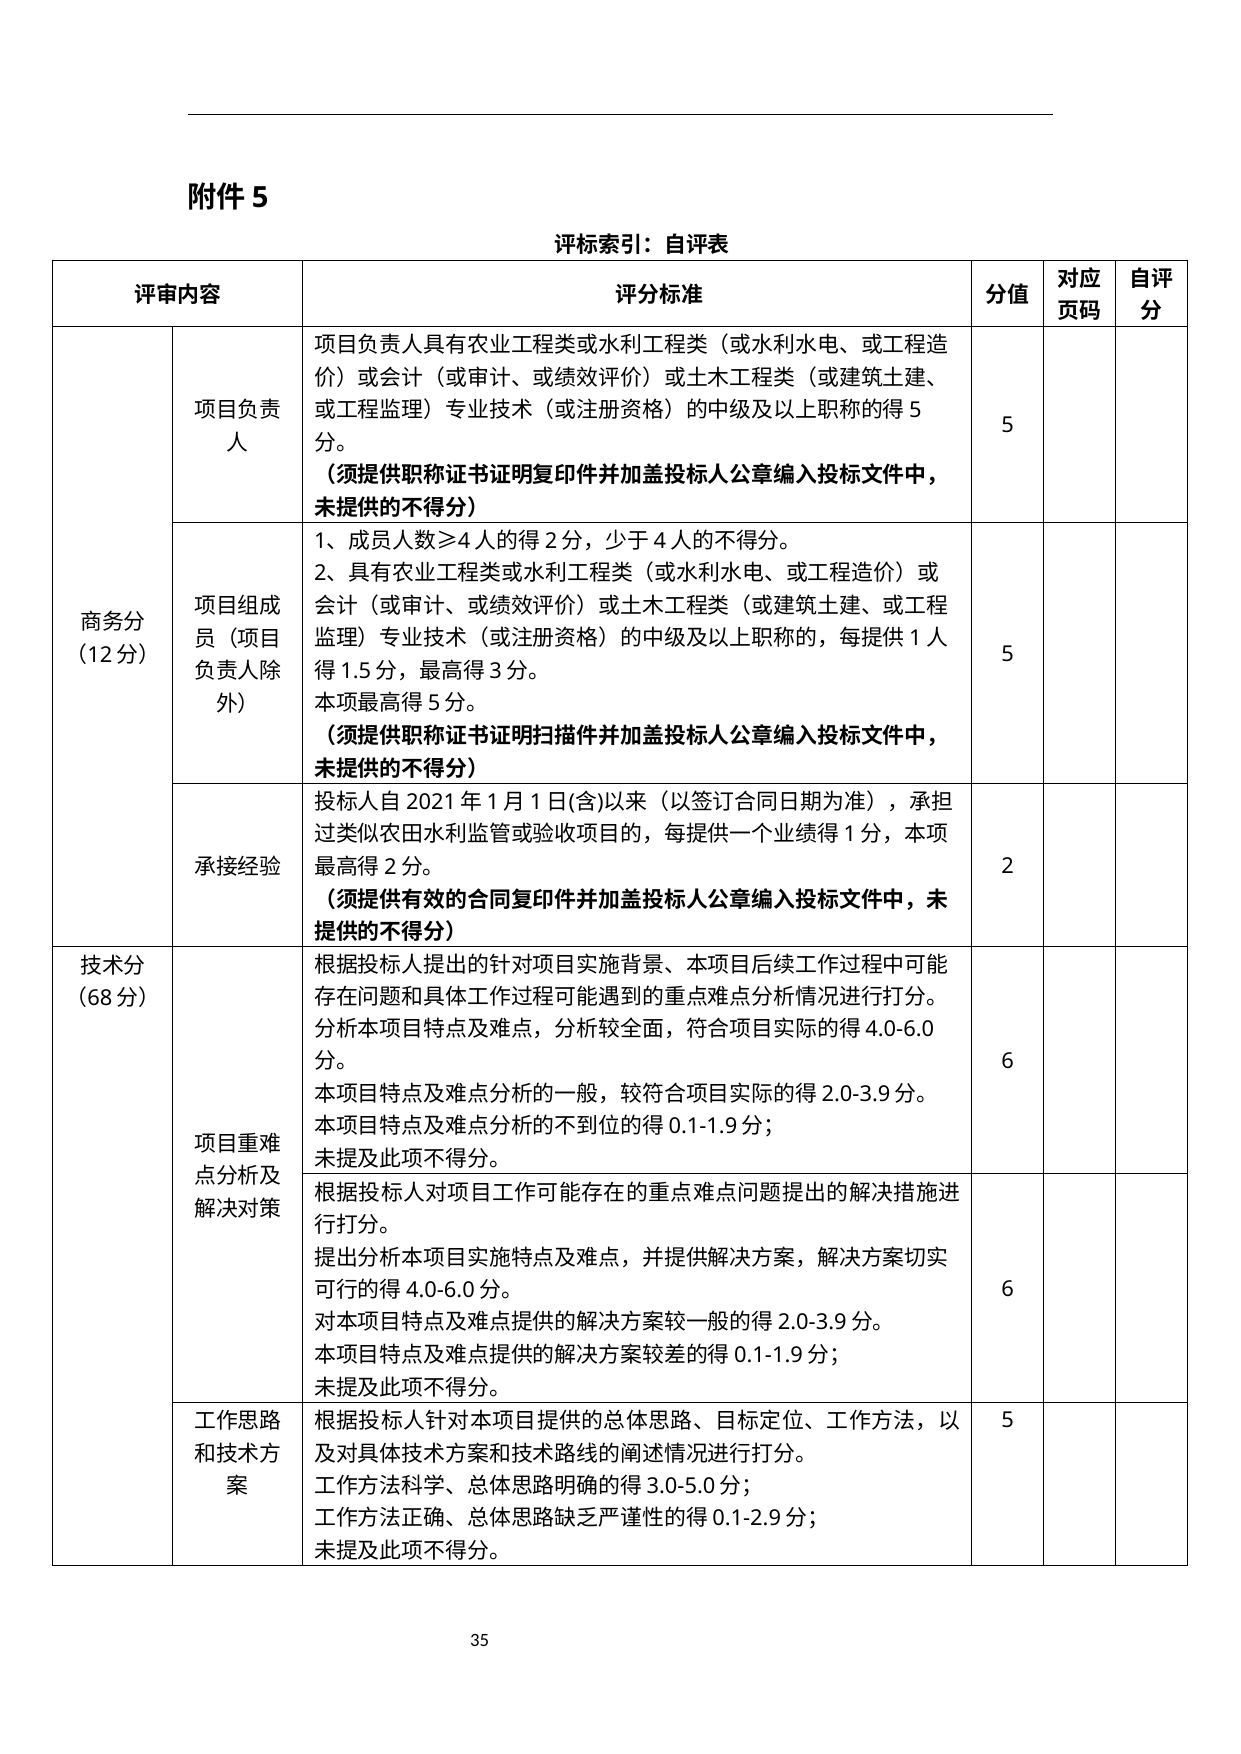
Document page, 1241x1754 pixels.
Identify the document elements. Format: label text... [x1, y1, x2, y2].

table_cell 承接经验 [173, 784, 302, 946]
table_header 评分标准 [303, 261, 971, 326]
table_cell [1116, 523, 1187, 783]
table_cell [1116, 1174, 1187, 1402]
table_cell [1044, 1174, 1115, 1402]
table_cell [1044, 947, 1115, 1173]
table_cell 根据投标人对项目工作可能存在的重点难点问题提出的解决措施进行打分。 提出分析本项目实施特点及难点，并提供解决方案，解决方案切实可行的得4.0-6.0分。 对本项目特点及难点提供的解决方案较一般的得2.0-3.9分。 本项目特点及难点提供的解决方案较差的得0.1-1.9分； 未提及此项不得分。 [303, 1174, 971, 1402]
table_cell 工作思路和技术方案 [173, 1403, 302, 1565]
table_cell 商务分 （12分） [53, 327, 172, 946]
table_cell 项目负责人具有农业工程类或水利工程类（或水利水电、或工程造价）或会计（或审计、或绩效评价）或土木工程类（或建筑土建、或工程监理）专业技术（或注册资格）的中级及以上职称的得5分。 （须提供职称证书证明复印件并加盖投标人公章编入投标文件中，未提供的不得分） [303, 327, 971, 522]
table_header 评审内容 [53, 261, 302, 326]
table_header 分值 [972, 261, 1043, 326]
table_cell [1044, 784, 1115, 946]
table_cell 根据投标人针对本项目提供的总体思路、目标定位、工作方法，以及对具体技术方案和技术路线的阐述情况进行打分。 工作方法科学、总体思路明确的得3.0-5.0分； 工作方法正确、总体思路缺乏严谨性的得0.1-2.9分； 未提及此项不得分。 [303, 1403, 971, 1565]
table_cell 投标人自2021年1月1日(含)以来（以签订合同日期为准），承担过类似农田水利监管或验收项目的，每提供一个业绩得1分，本项最高得2分。 （须提供有效的合同复印件并加盖投标人公章编入投标文件中，未提供的不得分） [303, 784, 971, 946]
text 评标索引：自评表 [187, 227, 1053, 259]
text 附件5 [187, 162, 1053, 227]
table_header 自评分 [1116, 261, 1187, 326]
table_cell 项目负责人 [173, 327, 302, 522]
table_cell [1044, 1403, 1115, 1565]
table_cell 根据投标人提出的针对项目实施背景、本项目后续工作过程中可能存在问题和具体工作过程可能遇到的重点难点分析情况进行打分。 分析本项目特点及难点，分析较全面，符合项目实际的得4.0-6.0分。 本项目特点及难点分析的一般，较符合项目实际的得2.0-3.9分。 本项目特点及难点分析的不到位的得0.1-1.9分； 未提及此项不得分。 [303, 947, 971, 1173]
table_cell 5 [972, 1403, 1043, 1565]
table_cell 2 [972, 784, 1043, 946]
table_cell 6 [972, 947, 1043, 1173]
table_cell 5 [972, 523, 1043, 783]
table_cell [1044, 523, 1115, 783]
table_cell 技术分 （68分） [53, 947, 172, 1565]
table_cell [1116, 327, 1187, 522]
table_cell 5 [972, 327, 1043, 522]
table_cell 1、成员人数≥4人的得2分，少于4人的不得分。 2、具有农业工程类或水利工程类（或水利水电、或工程造价）或会计（或审计、或绩效评价）或土木工程类（或建筑土建、或工程监理）专业技术（或注册资格）的中级及以上职称的，每提供1人得1.5分，最高得3分。 本项最高得5分。 （须提供职称证书证明扫描件并加盖投标人公章编入投标文件中，未提供的不得分） [303, 523, 971, 783]
table_cell [1116, 784, 1187, 946]
table_cell 项目组成员（项目负责人除外） [173, 523, 302, 783]
table_cell [1116, 947, 1187, 1173]
table_cell 项目重难点分析及解决对策 [173, 947, 302, 1402]
table_cell [1044, 327, 1115, 522]
table_cell 6 [972, 1174, 1043, 1402]
table_header 对应页码 [1044, 261, 1115, 326]
table_cell [1116, 1403, 1187, 1565]
